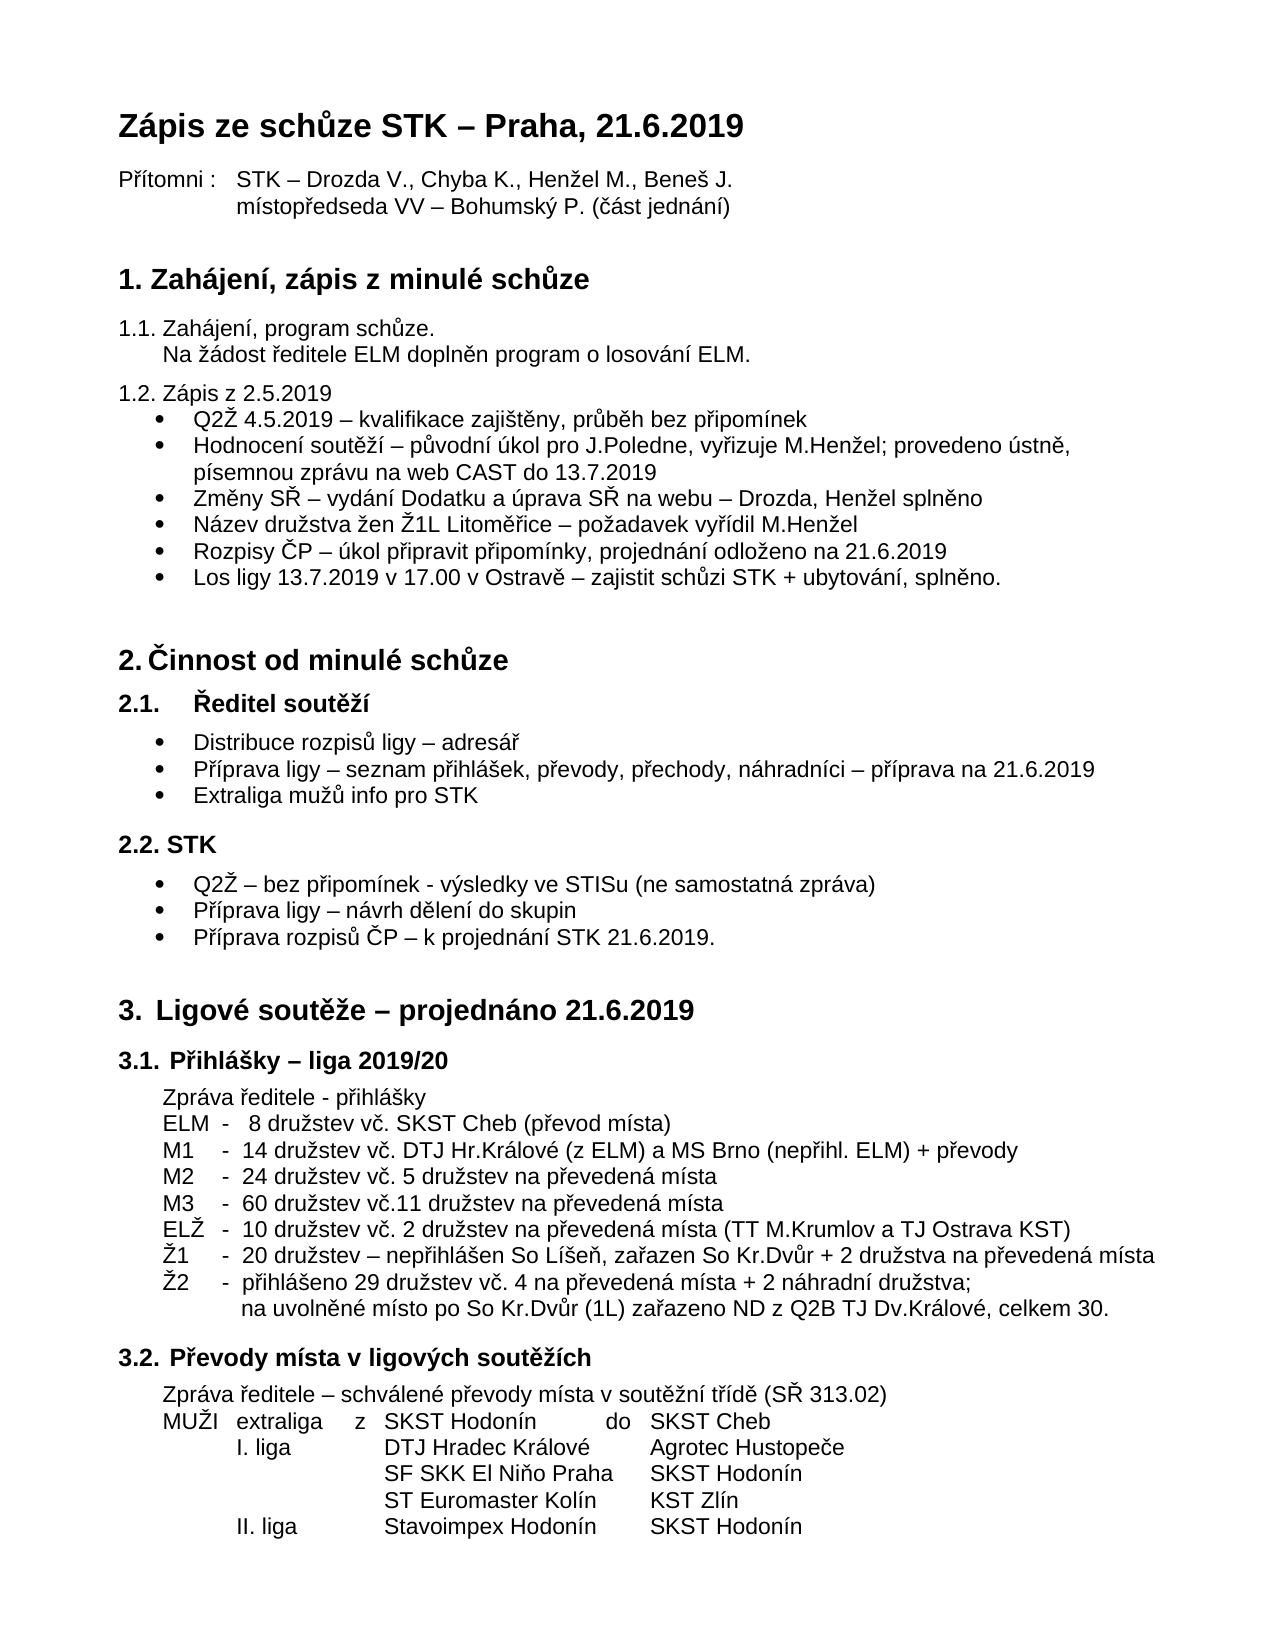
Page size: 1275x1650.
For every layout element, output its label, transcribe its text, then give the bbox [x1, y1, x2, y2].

list Zahájení, program schůze. [118, 315, 1157, 341]
list Příprava rozpisů ČP – k projednání STK 21.6.2019. [156, 923, 1157, 950]
list Distribuce rozpisů ligy – adresář [156, 729, 1157, 756]
list Název družstva žen Ž1L Litoměřice – požadavek vyřídil M.Henžel [156, 511, 1157, 538]
list Ředitel soutěží [118, 689, 1157, 717]
list Hodnocení soutěží – původní úkol pro J.Poledne, vyřizuje M.Henžel; provedeno ústně, písemnou zprávu na web CAST do 13.7.2019 [156, 432, 1157, 485]
list Přihlášky – liga 2019/20 [118, 1046, 1157, 1074]
text Zpráva ředitele - přihlášky [118, 1084, 1157, 1110]
text M2 - 24 družstev vč. 5 družstev na převedená místa [118, 1163, 1157, 1189]
text Přítomni : STK – Drozda V., Chyba K., Henžel M., Beneš J. [118, 166, 1157, 193]
text na uvolněné místo po So Kr.Dvůr (1L) zařazeno ND z Q2B TJ Dv.Králové, celkem 30. [118, 1295, 1157, 1321]
list Q2Ž – bez připomínek - výsledky ve STISu (ne samostatná zpráva) [156, 871, 1157, 897]
text Zápis ze schůze STK – Praha, 21.6.2019 [118, 106, 1157, 145]
list Činnost od minulé schůze [118, 643, 1157, 677]
list Extraliga mužů info pro STK [156, 782, 1157, 808]
text 1. Zahájení, zápis z minulé schůze [118, 262, 1157, 296]
list Změny SŘ – vydání Dodatku a úprava SŘ na webu – Drozda, Henžel splněno [156, 485, 1157, 511]
list Převody místa v ligových soutěžích [118, 1343, 1157, 1372]
text ELM - 8 družstev vč. SKST Cheb (převod místa) [118, 1110, 1157, 1137]
text ELŽ - 10 družstev vč. 2 družstev na převedená místa (TT M.Krumlov a TJ Ostrava KST) [118, 1216, 1157, 1242]
list Zápis z 2.5.2019 [118, 379, 1157, 406]
text I. liga DTJ Hradec Králové Agrotec Hustopeče [118, 1434, 1157, 1460]
text MUŽI extraliga z SKST Hodonín do SKST Cheb [118, 1408, 1157, 1434]
list Q2Ž 4.5.2019 – kvalifikace zajištěny, průběh bez připomínek [156, 406, 1157, 432]
text Zpráva ředitele – schválené převody místa v soutěžní třídě (SŘ 313.02) [118, 1381, 1157, 1408]
text SF SKK El Niňo Praha SKST Hodonín [118, 1460, 1157, 1487]
text II. liga Stavoimpex Hodonín SKST Hodonín [118, 1513, 1157, 1539]
list Rozpisy ČP – úkol připravit připomínky, projednání odloženo na 21.6.2019 [156, 538, 1157, 564]
text 2.2. STK [118, 830, 1157, 859]
text Na žádost ředitele ELM doplněn program o losování ELM. [118, 341, 1157, 368]
text Ž2 - přihlášeno 29 družstev vč. 4 na převedená místa + 2 náhradní družstva; [118, 1268, 1157, 1295]
list Los ligy 13.7.2019 v 17.00 v Ostravě – zajistit schůzi STK + ubytování, splněno. [156, 564, 1157, 590]
text místopředseda VV – Bohumský P. (část jednání) [118, 193, 1157, 219]
text Ž1 - 20 družstev – nepřihlášen So Líšeň, zařazen So Kr.Dvůr + 2 družstva na převedená místa [118, 1242, 1157, 1268]
list Ligové soutěže – projednáno 21.6.2019 [118, 993, 1157, 1026]
text M1 - 14 družstev vč. DTJ Hr.Králové (z ELM) a MS Brno (nepřihl. ELM) + převody [118, 1137, 1157, 1163]
list Příprava ligy – návrh dělení do skupin [156, 897, 1157, 923]
text ST Euromaster Kolín KST Zlín [118, 1487, 1157, 1513]
text M3 - 60 družstev vč.11 družstev na převedená místa [118, 1189, 1157, 1216]
list Příprava ligy – seznam přihlášek, převody, přechody, náhradníci – příprava na 21.6.2019 [156, 756, 1157, 782]
